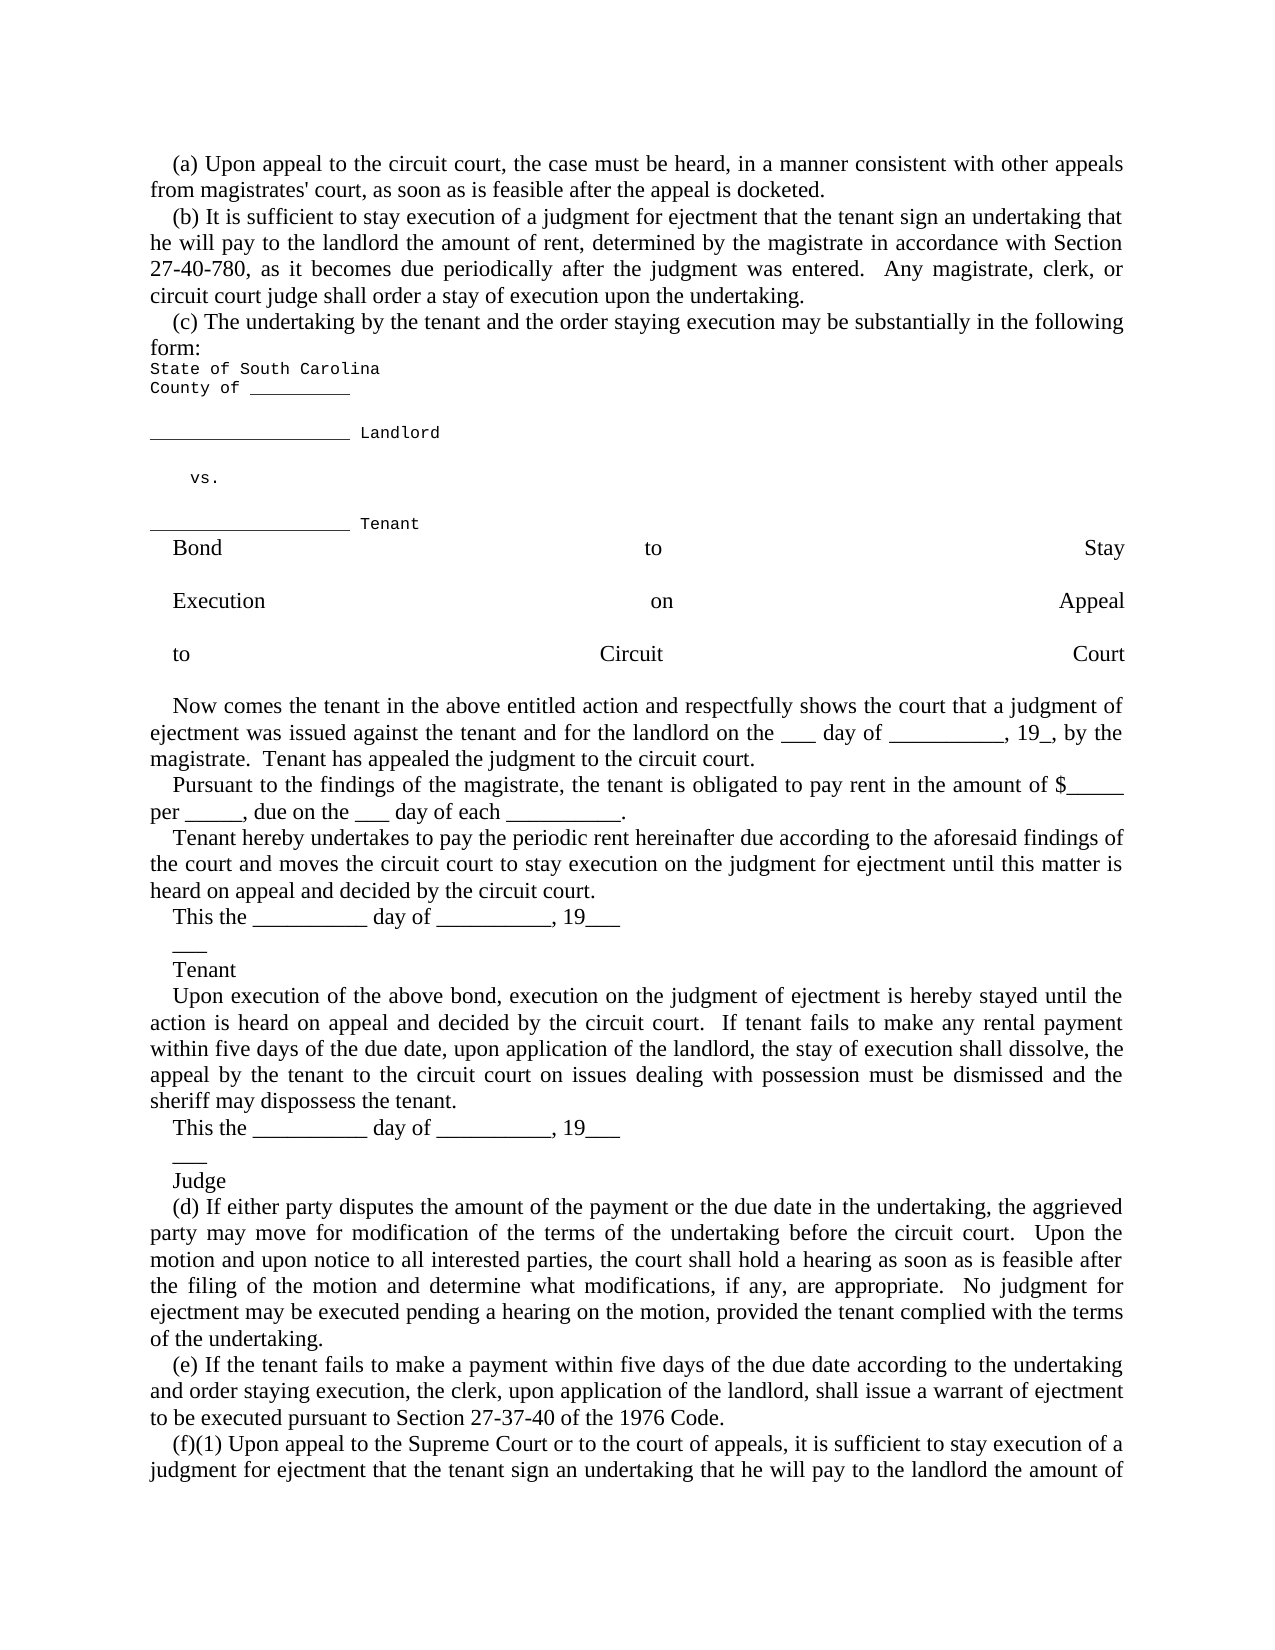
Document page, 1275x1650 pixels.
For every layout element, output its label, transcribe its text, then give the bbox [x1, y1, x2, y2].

text State of South Carolina [150, 361, 1125, 380]
text Upon execution of the above bond, execution on the judgment of ejectment is hereby stayed until the action is heard on appeal and decided by the circuit court. If tenant fails to make any rental payment within five days of the due date, upon application of the landlord, the stay of execution shall dissolve, the appeal by the tenant to the circuit court on issues dealing with possession must be dismissed and the sheriff may dispossess the tenant. [150, 982, 1125, 1114]
text (e) If the tenant fails to make a payment within five days of the due date according to the undertaking and order staying execution, the clerk, upon application of the landlord, shall issue a warrant of ejectment to be executed pursuant to Section 27-37-40 of the 1976 Code. [150, 1351, 1125, 1430]
text (d) If either party disputes the amount of the payment or the due date in the undertaking, the aggrieved party may move for modification of the terms of the undertaking before the circuit court. Upon the motion and upon notice to all interested parties, the court shall hold a hearing as soon as is feasible after the filing of the motion and determine what modifications, if any, are appropriate. No judgment for ejectment may be executed pending a hearing on the motion, provided the tenant complied with the terms of the undertaking. [150, 1193, 1125, 1351]
text Bond to Stay [150, 534, 1125, 587]
text (c) The undertaking by the tenant and the order staying execution may be substantially in the following form: [150, 308, 1125, 361]
text Tenant hereby undertakes to pay the periodic rent hereinafter due according to the aforesaid findings of the court and moves the circuit court to stay execution on the judgment for ejectment until this matter is heard on appeal and decided by the circuit court. [150, 824, 1125, 903]
text ____________________ Landlord [150, 425, 1125, 444]
text Now comes the tenant in the above entitled action and respectfully shows the court that a judgment of ejectment was issued against the tenant and for the landlord on the ___ day of __________, 19_, by the magistrate. Tenant has appealed the judgment to the circuit court. [150, 692, 1125, 771]
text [150, 1430, 1125, 1483]
text to Circuit Court [150, 639, 1125, 692]
text This the __________ day of __________, 19___ [150, 903, 1125, 929]
text This the __________ day of __________, 19___ [150, 1114, 1125, 1140]
text Execution on Appeal [150, 587, 1125, 639]
text County of __________ [150, 380, 1125, 398]
text ___ [150, 1140, 1125, 1167]
text Judge [150, 1167, 1125, 1193]
text (a) Upon appeal to the circuit court, the case must be heard, in a manner consistent with other appeals from magistrates' court, as soon as is feasible after the appeal is docketed. [150, 150, 1125, 203]
text Tenant [150, 956, 1125, 982]
text ____________________ Tenant [150, 515, 1125, 534]
text vs. [150, 470, 1125, 489]
text Pursuant to the findings of the magistrate, the tenant is obligated to pay rent in the amount of $_____ per _____, due on the ___ day of each __________. [150, 771, 1125, 824]
text (b) It is sufficient to stay execution of a judgment for ejectment that the tenant sign an undertaking that he will pay to the landlord the amount of rent, determined by the magistrate in accordance with Section 27-40-780, as it becomes due periodically after the judgment was entered. Any magistrate, clerk, or circuit court judge shall order a stay of execution upon the undertaking. [150, 203, 1125, 308]
text ___ [150, 929, 1125, 956]
